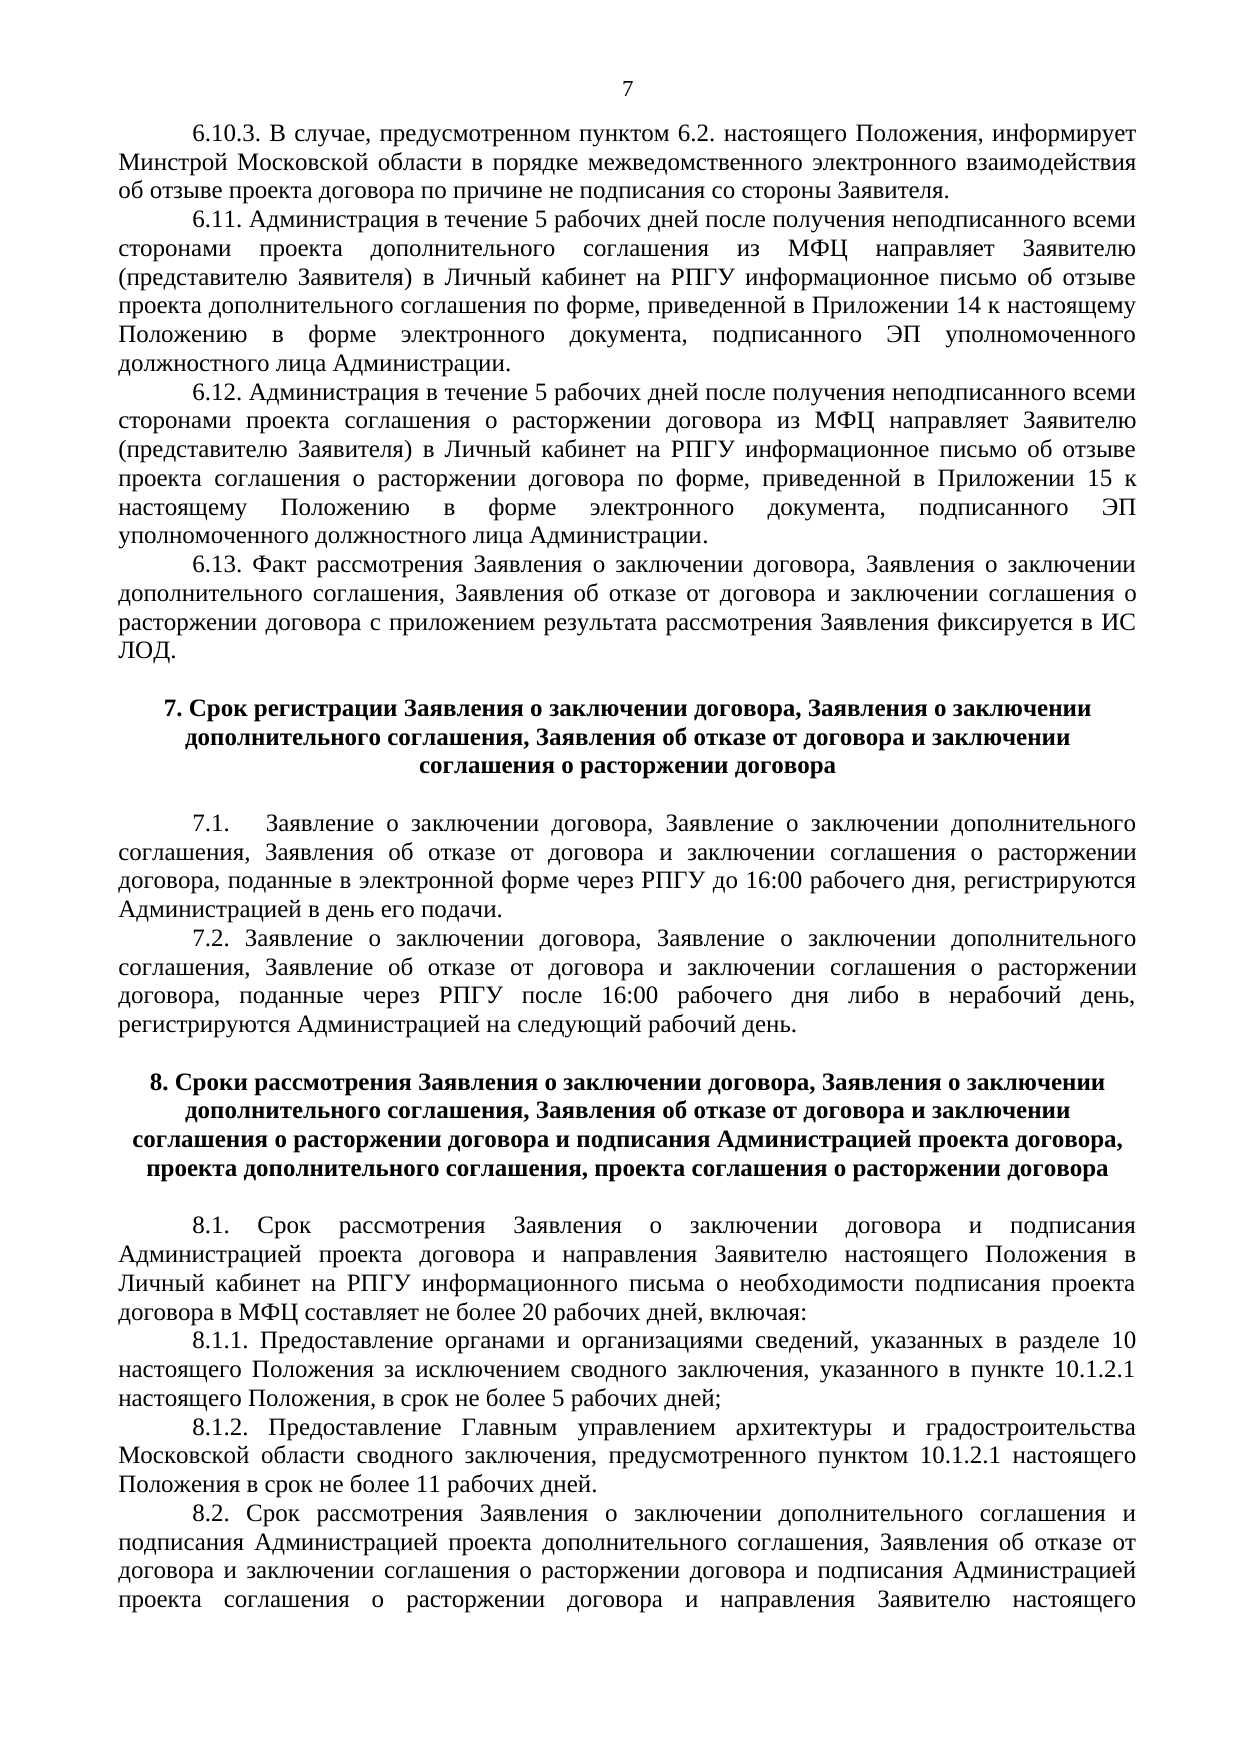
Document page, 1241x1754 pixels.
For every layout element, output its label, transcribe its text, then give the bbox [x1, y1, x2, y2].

text 8. Сроки рассмотрения Заявления о заключении договора, Заявления о заключении дополнительного соглашения, Заявления об отказе от договора и заключении соглашения о расторжении договора и подписания Администрацией проекта договора, проекта дополнительного соглашения, проекта соглашения о расторжении договора [118, 1067, 1137, 1182]
text 8.1. Срок рассмотрения Заявления о заключении договора и подписания Администрацией проекта договора и направления Заявителю настоящего Положения в Личный кабинет на РПГУ информационного письма о необходимости подписания проекта договора в МФЦ составляет не более 20 рабочих дней, включая: [118, 1211, 1137, 1326]
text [118, 1498, 1137, 1613]
list Заявление о заключении договора, Заявление о заключении дополнительного соглашения, Заявления об отказе от договора и заключении соглашения о расторжении договора, поданные в электронной форме через РПГУ до 16:00 рабочего дня, регистрируются Администрацией в день его подачи. [118, 808, 1137, 923]
text 6.11. Администрация в течение 5 рабочих дней после получения неподписанного всеми сторонами проекта дополнительного соглашения из МФЦ направляет Заявителю (представителю Заявителя) в Личный кабинет на РПГУ информационное письмо об отзыве проекта дополнительного соглашения по форме, приведенной в Приложении 14 к настоящему Положению в форме электронного документа, подписанного ЭП уполномоченного должностного лица Администрации. [118, 204, 1137, 377]
text 6.10.3. В случае, предусмотренном пунктом 6.2. настоящего Положения, информирует Минстрой Московской области в порядке межведомственного электронного взаимодействия об отзыве проекта договора по причине не подписания со стороны Заявителя. [118, 118, 1137, 204]
text 8.1.1. Предоставление органами и организациями сведений, указанных в разделе 10 настоящего Положения за исключением сводного заключения, указанного в пункте 10.1.2.1 настоящего Положения, в срок не более 5 рабочих дней; [118, 1326, 1137, 1412]
text 7. Срок регистрации Заявления о заключении договора, Заявления о заключении дополнительного соглашения, Заявления об отказе от договора и заключении соглашения о расторжении договора [118, 693, 1137, 779]
text 6.12. Администрация в течение 5 рабочих дней после получения неподписанного всеми сторонами проекта соглашения о расторжении договора из МФЦ направляет Заявителю (представителю Заявителя) в Личный кабинет на РПГУ информационное письмо об отзыве проекта соглашения о расторжении договора по форме, приведенной в Приложении 15 к настоящему Положению в форме электронного документа, подписанного ЭП уполномоченного должностного лица Администрации. [118, 377, 1137, 549]
text 7.2. Заявление о заключении договора, Заявление о заключении дополнительного соглашения, Заявление об отказе от договора и заключении соглашения о расторжении договора, поданные через РПГУ после 16:00 рабочего дня либо в нерабочий день, регистрируются Администрацией на следующий рабочий день. [118, 923, 1137, 1038]
text 8.1.2. Предоставление Главным управлением архитектуры и градостроительства Московской области сводного заключения, предусмотренного пунктом 10.1.2.1 настоящего Положения в срок не более 11 рабочих дней. [118, 1412, 1137, 1498]
text 6.13. Факт рассмотрения Заявления о заключении договора, Заявления о заключении дополнительного соглашения, Заявления об отказе от договора и заключении соглашения о расторжении договора с приложением результата рассмотрения Заявления фиксируется в ИС ЛОД. [118, 549, 1137, 664]
